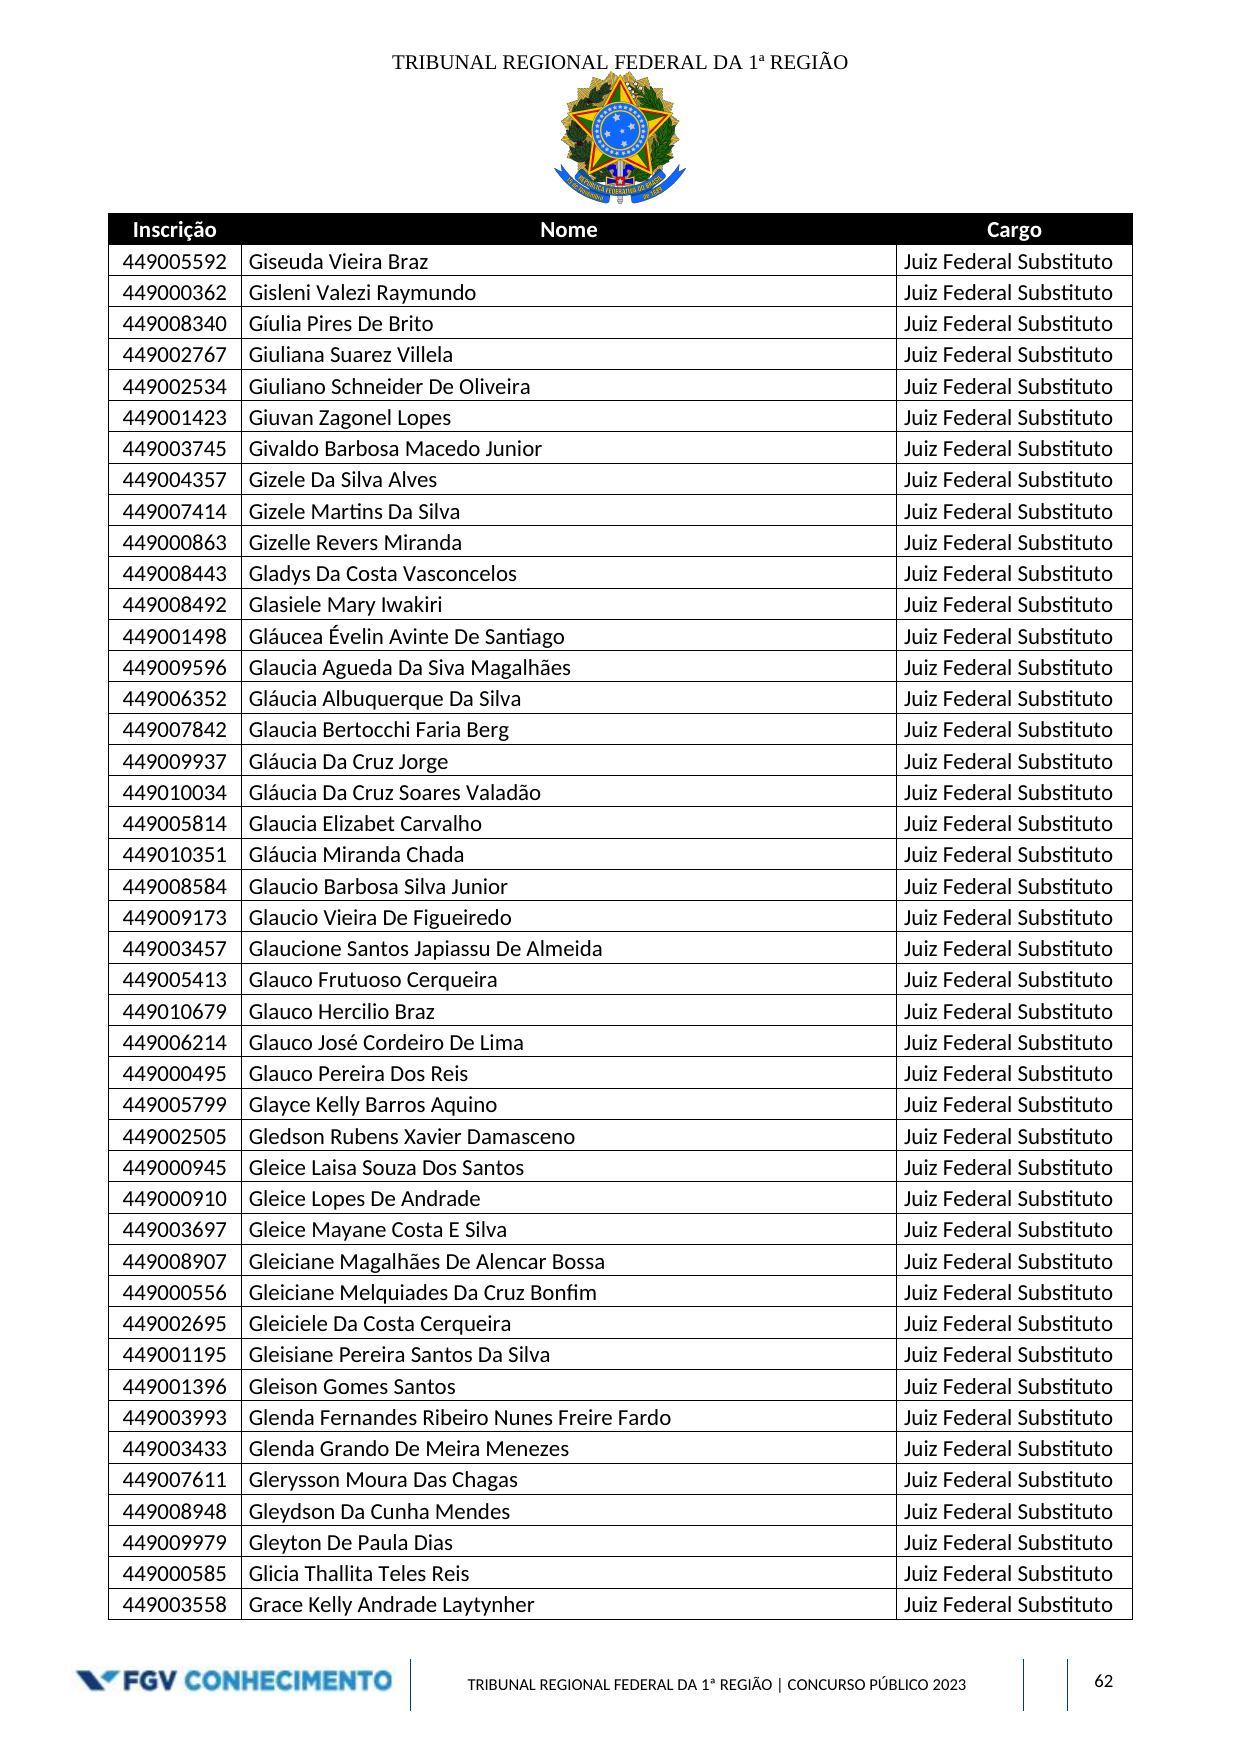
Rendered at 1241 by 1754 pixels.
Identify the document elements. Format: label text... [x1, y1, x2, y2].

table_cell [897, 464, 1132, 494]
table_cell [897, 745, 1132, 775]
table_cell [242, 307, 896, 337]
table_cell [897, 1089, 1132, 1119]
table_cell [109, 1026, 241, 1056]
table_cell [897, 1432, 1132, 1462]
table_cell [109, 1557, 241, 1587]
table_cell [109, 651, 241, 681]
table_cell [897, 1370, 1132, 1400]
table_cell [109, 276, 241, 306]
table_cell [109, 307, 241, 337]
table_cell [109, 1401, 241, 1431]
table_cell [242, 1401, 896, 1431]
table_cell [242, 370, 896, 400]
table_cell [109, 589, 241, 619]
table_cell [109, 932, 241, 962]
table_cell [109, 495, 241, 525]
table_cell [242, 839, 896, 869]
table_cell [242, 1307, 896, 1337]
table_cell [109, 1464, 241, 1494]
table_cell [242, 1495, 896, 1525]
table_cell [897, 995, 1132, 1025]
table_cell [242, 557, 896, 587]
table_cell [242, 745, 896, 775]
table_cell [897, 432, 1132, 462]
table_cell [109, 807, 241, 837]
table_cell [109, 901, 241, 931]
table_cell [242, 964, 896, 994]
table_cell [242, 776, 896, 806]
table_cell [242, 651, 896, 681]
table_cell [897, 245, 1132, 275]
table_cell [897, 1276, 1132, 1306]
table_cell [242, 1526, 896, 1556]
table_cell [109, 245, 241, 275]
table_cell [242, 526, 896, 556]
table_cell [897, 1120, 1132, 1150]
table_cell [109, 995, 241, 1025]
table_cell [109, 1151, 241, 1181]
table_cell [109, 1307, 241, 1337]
picture [554, 62, 563, 68]
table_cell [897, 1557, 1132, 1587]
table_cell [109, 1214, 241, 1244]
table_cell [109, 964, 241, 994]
table_header Cargo [897, 214, 1132, 244]
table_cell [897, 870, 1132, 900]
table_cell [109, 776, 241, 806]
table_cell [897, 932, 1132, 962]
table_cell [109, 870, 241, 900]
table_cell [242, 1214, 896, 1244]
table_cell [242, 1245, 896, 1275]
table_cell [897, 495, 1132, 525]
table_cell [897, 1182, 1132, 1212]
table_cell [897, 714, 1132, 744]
picture [486, 62, 754, 213]
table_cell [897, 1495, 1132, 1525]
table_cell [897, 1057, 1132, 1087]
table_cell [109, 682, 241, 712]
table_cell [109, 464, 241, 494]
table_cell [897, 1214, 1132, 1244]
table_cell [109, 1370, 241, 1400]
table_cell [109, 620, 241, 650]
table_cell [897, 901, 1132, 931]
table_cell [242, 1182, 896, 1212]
table_header Nome [242, 214, 896, 244]
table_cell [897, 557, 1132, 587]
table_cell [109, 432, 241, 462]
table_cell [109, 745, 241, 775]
picture [71, 1666, 398, 1696]
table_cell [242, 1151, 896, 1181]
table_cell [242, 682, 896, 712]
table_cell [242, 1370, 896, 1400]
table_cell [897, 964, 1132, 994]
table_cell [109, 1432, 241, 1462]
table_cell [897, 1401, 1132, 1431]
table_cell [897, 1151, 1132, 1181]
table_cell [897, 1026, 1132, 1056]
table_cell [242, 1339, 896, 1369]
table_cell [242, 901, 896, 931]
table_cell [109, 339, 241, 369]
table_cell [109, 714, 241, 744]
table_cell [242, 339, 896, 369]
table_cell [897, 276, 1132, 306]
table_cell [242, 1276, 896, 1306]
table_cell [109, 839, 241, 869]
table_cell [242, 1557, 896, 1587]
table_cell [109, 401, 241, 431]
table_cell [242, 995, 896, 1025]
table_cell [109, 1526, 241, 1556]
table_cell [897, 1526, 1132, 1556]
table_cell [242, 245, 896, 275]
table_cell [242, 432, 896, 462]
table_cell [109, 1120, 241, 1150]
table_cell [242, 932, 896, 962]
picture [642, 62, 650, 68]
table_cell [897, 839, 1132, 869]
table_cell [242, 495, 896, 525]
table_header Inscrição [109, 214, 241, 244]
picture [717, 62, 725, 68]
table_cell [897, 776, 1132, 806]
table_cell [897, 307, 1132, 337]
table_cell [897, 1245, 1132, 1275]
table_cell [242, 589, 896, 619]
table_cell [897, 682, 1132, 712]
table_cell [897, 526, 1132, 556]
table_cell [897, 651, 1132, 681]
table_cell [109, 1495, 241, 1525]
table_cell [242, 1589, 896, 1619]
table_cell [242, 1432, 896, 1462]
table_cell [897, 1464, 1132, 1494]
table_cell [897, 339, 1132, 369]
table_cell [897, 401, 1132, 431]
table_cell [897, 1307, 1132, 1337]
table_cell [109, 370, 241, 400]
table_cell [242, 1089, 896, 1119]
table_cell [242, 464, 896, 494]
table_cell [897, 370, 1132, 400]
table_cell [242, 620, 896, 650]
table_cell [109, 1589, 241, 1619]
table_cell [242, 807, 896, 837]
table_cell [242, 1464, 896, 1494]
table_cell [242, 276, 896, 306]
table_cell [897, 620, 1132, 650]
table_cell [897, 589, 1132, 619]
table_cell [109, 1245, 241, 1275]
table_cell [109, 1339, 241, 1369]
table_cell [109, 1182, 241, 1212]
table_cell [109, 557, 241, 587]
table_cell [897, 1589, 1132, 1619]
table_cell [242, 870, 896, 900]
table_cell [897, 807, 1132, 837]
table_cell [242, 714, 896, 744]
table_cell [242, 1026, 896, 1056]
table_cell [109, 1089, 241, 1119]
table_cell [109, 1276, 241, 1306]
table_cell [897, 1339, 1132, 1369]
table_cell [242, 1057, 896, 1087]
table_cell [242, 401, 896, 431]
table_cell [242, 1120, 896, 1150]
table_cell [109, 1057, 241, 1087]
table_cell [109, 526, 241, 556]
